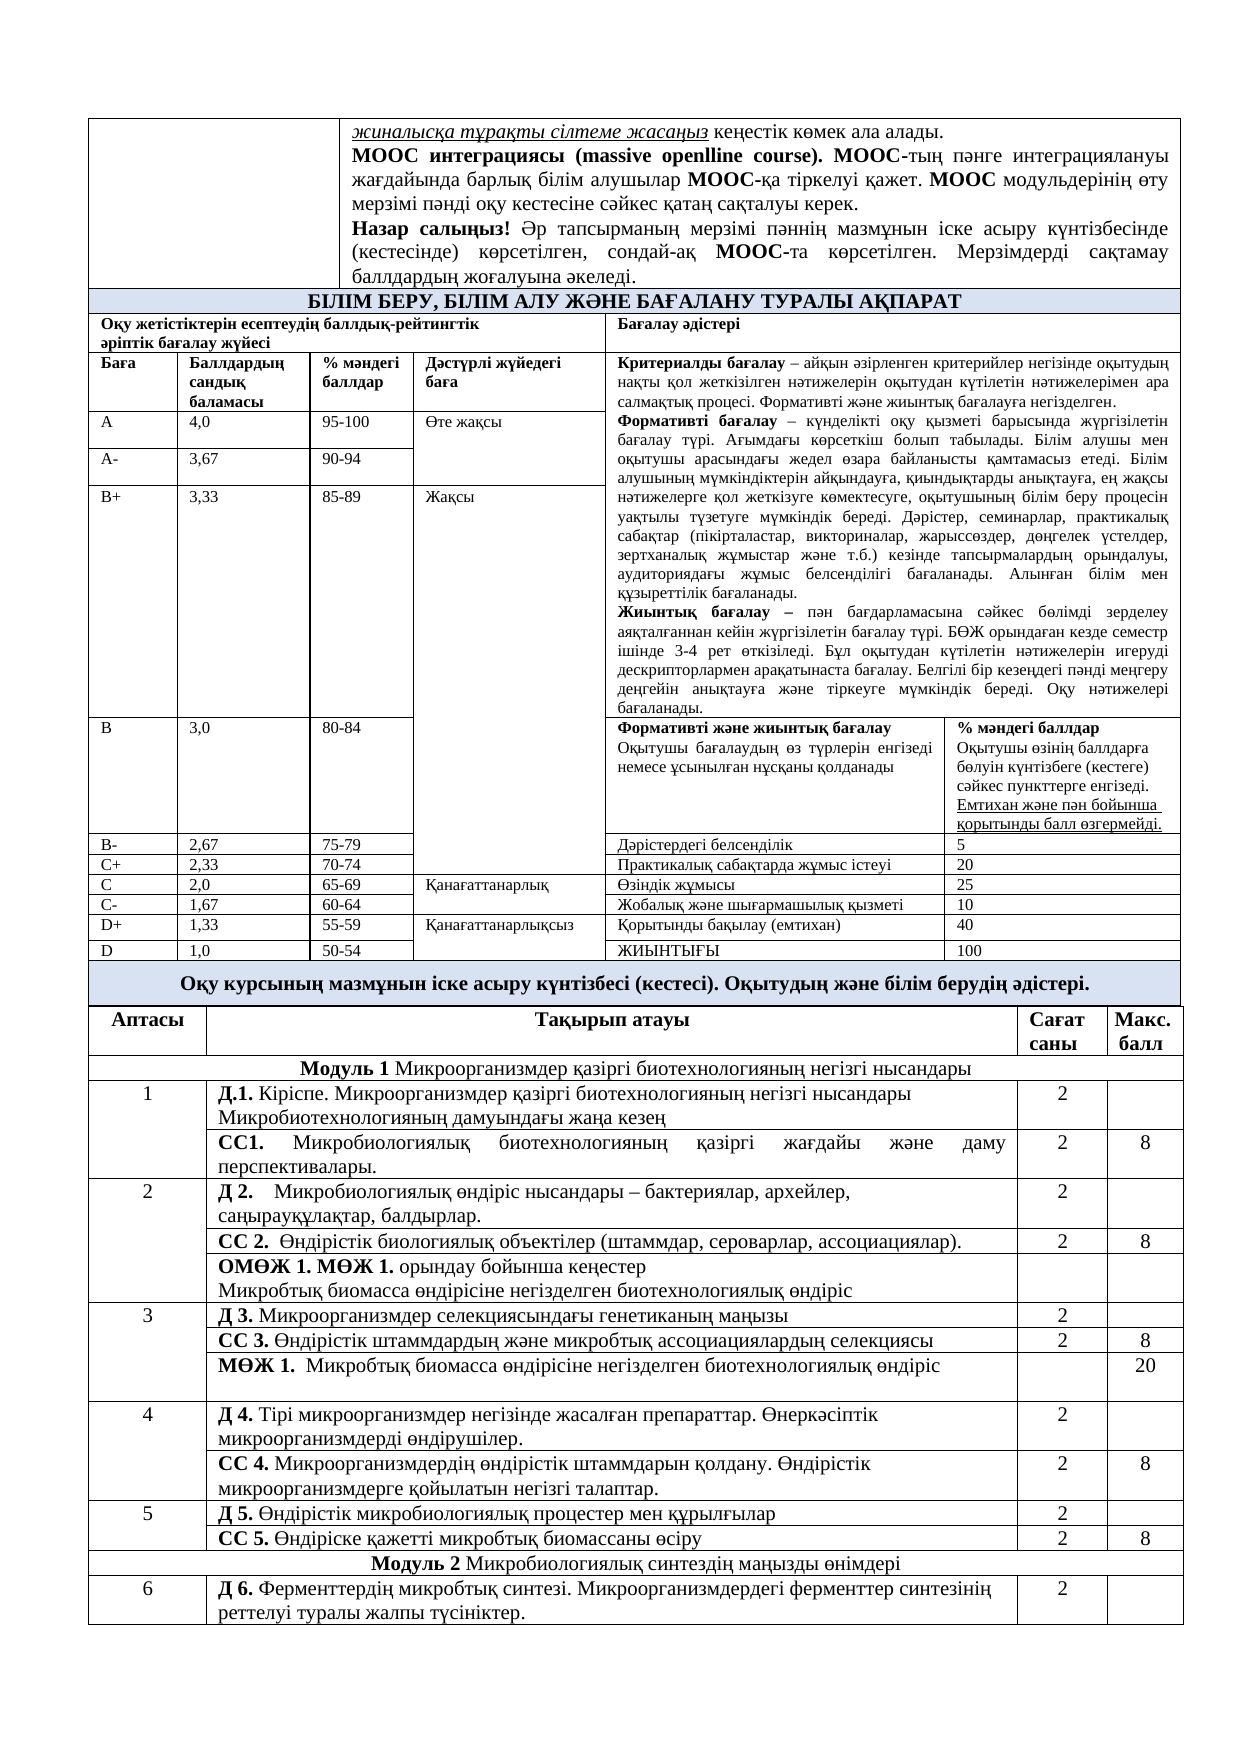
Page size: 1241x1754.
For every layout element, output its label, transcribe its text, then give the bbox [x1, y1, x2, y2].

table_cell [1108, 1081, 1183, 1129]
table_cell 8 [1108, 1229, 1183, 1253]
table_cell [1108, 1254, 1183, 1302]
table_cell 2 [1018, 1576, 1107, 1624]
table_cell 2 [1018, 1526, 1107, 1550]
table_cell 5 [89, 1501, 206, 1550]
table_cell СС 2. Өндірістік биологиялық объектілер (штаммдар, сероварлар, ассоциациялар). [207, 1229, 1017, 1253]
table_cell Оқу курсының мазмұнын іске асыру күнтізбесі (кестесі). Оқытудың және білім берудің әдістері. [89, 961, 1180, 1005]
table_cell ОМӨЖ 1. МӨЖ 1. орындау бойынша кеңестер Микробтық биомасса өндірісіне негізделген биотехнологиялық өндіріс [207, 1254, 1017, 1302]
table_cell 8 [1108, 1451, 1183, 1499]
table_cell Оқу жетістіктерін есептеудің баллдық-рейтингтік әріптік бағалау жүйесі [89, 314, 605, 352]
table_cell 95-100 [311, 412, 413, 448]
table_cell БІЛІМ БЕРУ, БІЛІМ АЛУ ЖӘНЕ БАҒАЛАНУ ТУРАЛЫ АҚПАРАТ [89, 289, 1180, 313]
table_cell 40 [945, 915, 1180, 940]
table_cell 3,0 [178, 718, 309, 833]
table_cell [1108, 1402, 1183, 1450]
table_cell МӨЖ 1. Микробтық биомасса өндірісіне негізделген биотехнологиялық өндіріс [207, 1353, 1017, 1401]
table_header Сағат саны [1018, 1007, 1107, 1055]
table_cell A [89, 412, 177, 448]
table_cell 4,0 [178, 412, 309, 448]
table_cell 50-54 [311, 941, 413, 960]
table_cell Баллдардың сандық баламасы [178, 353, 309, 411]
table_cell 2,67 [178, 834, 309, 853]
table_cell 20 [945, 855, 1180, 874]
table_cell СС 5. Өндіріске қажетті микробтық биомассаны өсіру [207, 1526, 1017, 1550]
table_cell Д 2. Микробиологиялық өндіріс нысандары – бактериялар, архейлер, саңырауқұлақтар, балдырлар. [207, 1179, 1017, 1227]
table_cell B+ [89, 486, 177, 717]
table_cell СС 4. Микроорганизмдердің өндірістік штаммдарын қолдану. Өндірістік микроорганизмдерге қойылатын негізгі талаптар. [207, 1451, 1017, 1499]
table_cell Д 3. Микроорганизмдер селекциясындағы генетиканың маңызы [207, 1303, 1017, 1327]
table_cell 1,33 [178, 915, 309, 940]
table_cell 60-64 [311, 895, 413, 914]
table_cell 8 [1108, 1328, 1183, 1352]
table_cell Критериалды бағалау – айқын әзірленген критерийлер негізінде оқытудың нақты қол жеткізілген нәтижелерін оқытудан күтілетін нәтижелерімен ара салмақтық процесі. Формативті және жиынтық бағалауға негізделген. Формативті бағалау – күнделікті оқу қызметі барысында жүргізілетін бағалау түрі. Ағымдағы көрсеткіш болып табылады. Білім алушы мен оқытушы арасындағы жедел өзара байланысты қамтамасыз етеді. Білім алушының мүмкіндіктерін айқындауға, қиындықтарды анықтауға, ең жақсы нәтижелерге қол жеткізуге көмектесуге, оқытушының білім беру процесін уақтылы түзетуге мүмкіндік береді. Дәрістер, семинарлар, практикалық сабақтар (пікірталастар, викториналар, жарыссөздер, дөңгелек үстелдер, зертханалық жұмыстар және т.б.) кезінде тапсырмалардың орындалуы, аудиториядағы жұмыс белсенділігі бағаланады. Алынған білім мен құзыреттілік бағаланады. Жиынтық бағалау – пән бағдарламасына сәйкес бөлімді зерделеу аяқталғаннан кейін жүргізілетін бағалау түрі. БӨЖ орындаған кезде семестр ішінде 3-4 рет өткізіледі. Бұл оқытудан күтілетін нәтижелерін игеруді дескрипторлармен арақатынаста бағалау. Белгілі бір кезеңдегі пәнді меңгеру деңгейін анықтауға және тіркеуге мүмкіндік береді. Оқу нәтижелері бағаланады. [606, 353, 1180, 717]
table_cell [1108, 1179, 1183, 1227]
table_cell 25 [945, 875, 1180, 894]
table_cell 1,67 [178, 895, 309, 914]
table_cell Өте жақсы [414, 412, 605, 485]
table_cell Д.1. Кіріспе. Микроорганизмдер қазіргі биотехнологияның негізгі нысандары Микробиотехнологияның дамуындағы жаңа кезең [207, 1081, 1017, 1129]
table_cell [1108, 1303, 1183, 1327]
table_cell 80-84 [311, 718, 413, 833]
table_cell Практикалық сабақтарда жұмыс істеуі [606, 855, 944, 874]
table_cell C [89, 875, 177, 894]
table_cell Қанағаттанарлықсыз [414, 915, 605, 960]
table_cell 10 [945, 895, 1180, 914]
table_cell D [89, 941, 177, 960]
table_cell Д 6. Ферменттердің микробтық синтезі. Микроорганизмдердегі ферменттер синтезінің реттелуі туралы жалпы түсініктер. [207, 1576, 1017, 1624]
table_cell 5 [945, 834, 1180, 853]
table_cell 65-69 [311, 875, 413, 894]
table_cell 2 [1018, 1451, 1107, 1499]
table_cell C- [89, 895, 177, 914]
table_cell Қанағаттанарлық [414, 875, 605, 914]
table_cell Модуль 2 Микробиологиялық синтездің маңызды өнімдері [89, 1551, 1183, 1575]
table_cell Жақсы [414, 486, 605, 874]
table_cell D+ [89, 915, 177, 940]
table_cell B [89, 718, 177, 833]
table_cell [1108, 1576, 1183, 1624]
table_cell [1108, 1501, 1183, 1524]
table_cell Д 4. Тірі микроорганизмдер негізінде жасалған препараттар. Өнеркәсіптік микроорганизмдерді өндірушілер. [207, 1402, 1017, 1450]
table_cell 3,67 [178, 449, 309, 485]
table_cell 2 [89, 1179, 206, 1302]
table_cell 2 [1018, 1081, 1107, 1129]
table_cell Модуль 1 Микроорганизмдер қазіргі биотехнологияның негізгі нысандары [89, 1056, 1183, 1080]
table_header Тақырып атауы [207, 1007, 1017, 1055]
table_cell % мәндегі баллдар [311, 353, 413, 411]
table_cell Бағалау әдістері [606, 314, 1180, 352]
table_cell 2 [1018, 1229, 1107, 1253]
table_cell Қорытынды бақылау (емтихан) [606, 915, 944, 940]
table_cell 70-74 [311, 855, 413, 874]
table_cell 1,0 [178, 941, 309, 960]
table_cell 75-79 [311, 834, 413, 853]
table_cell Д 5. Өндірістік микробиологиялық процестер мен құрылғылар [207, 1501, 1017, 1524]
table_cell СС1. Микробиологиялық биотехнологияның қазіргі жағдайы және даму перспективалары. [207, 1130, 1017, 1178]
table_cell 3,33 [178, 486, 309, 717]
table_cell 90-94 [311, 449, 413, 485]
table_cell 2,0 [178, 875, 309, 894]
table_cell 2 [1018, 1130, 1107, 1178]
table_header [340, 119, 1180, 288]
table_cell C+ [89, 855, 177, 874]
table_cell Дәрістердегі белсенділік [606, 834, 944, 853]
table_cell Жобалық және шығармашылық қызметі [606, 895, 944, 914]
table_cell 85-89 [311, 486, 413, 717]
table_cell Дәстүрлі жүйедегі баға [414, 353, 605, 411]
table_cell 100 [945, 941, 1180, 960]
table_cell 2 [1018, 1179, 1107, 1227]
table_cell 55-59 [311, 915, 413, 940]
table_cell 20 [1108, 1353, 1183, 1401]
table_cell 2,33 [178, 855, 309, 874]
table_cell 3 [89, 1303, 206, 1401]
table_cell 2 [1018, 1303, 1107, 1327]
table_cell 2 [1018, 1328, 1107, 1352]
table_cell % мәндегі баллдар Оқытушы өзінің баллдарға бөлуін күнтізбеге (кестеге) сәйкес пункттерге енгізеді. Емтихан және пән бойынша қорытынды балл өзгермейді. [945, 718, 1180, 833]
table_cell B- [89, 834, 177, 853]
table_cell 2 [1018, 1402, 1107, 1450]
table_cell 4 [89, 1402, 206, 1499]
table_cell 8 [1108, 1130, 1183, 1178]
table_cell 2 [1018, 1501, 1107, 1524]
table_cell 6 [89, 1576, 206, 1624]
table_cell СС 3. Өндірістік штаммдардың және микробтық ассоциациялардың селекциясы [207, 1328, 1017, 1352]
table_cell [1018, 1254, 1107, 1302]
table_cell 8 [1108, 1526, 1183, 1550]
table_cell Баға [89, 353, 177, 411]
table_cell 1 [89, 1081, 206, 1178]
table_cell ЖИЫНТЫҒЫ [606, 941, 944, 960]
table_header Макс. балл [1108, 1007, 1183, 1055]
table_cell A- [89, 449, 177, 485]
table_header Аптасы [89, 1007, 206, 1055]
table_cell [1018, 1353, 1107, 1401]
table_cell Формативті және жиынтық бағалау Оқытушы бағалаудың өз түрлерін енгізеді немесе ұсынылған нұсқаны қолданады [606, 718, 944, 833]
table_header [89, 119, 339, 288]
table_cell Өзіндік жұмысы [606, 875, 944, 894]
